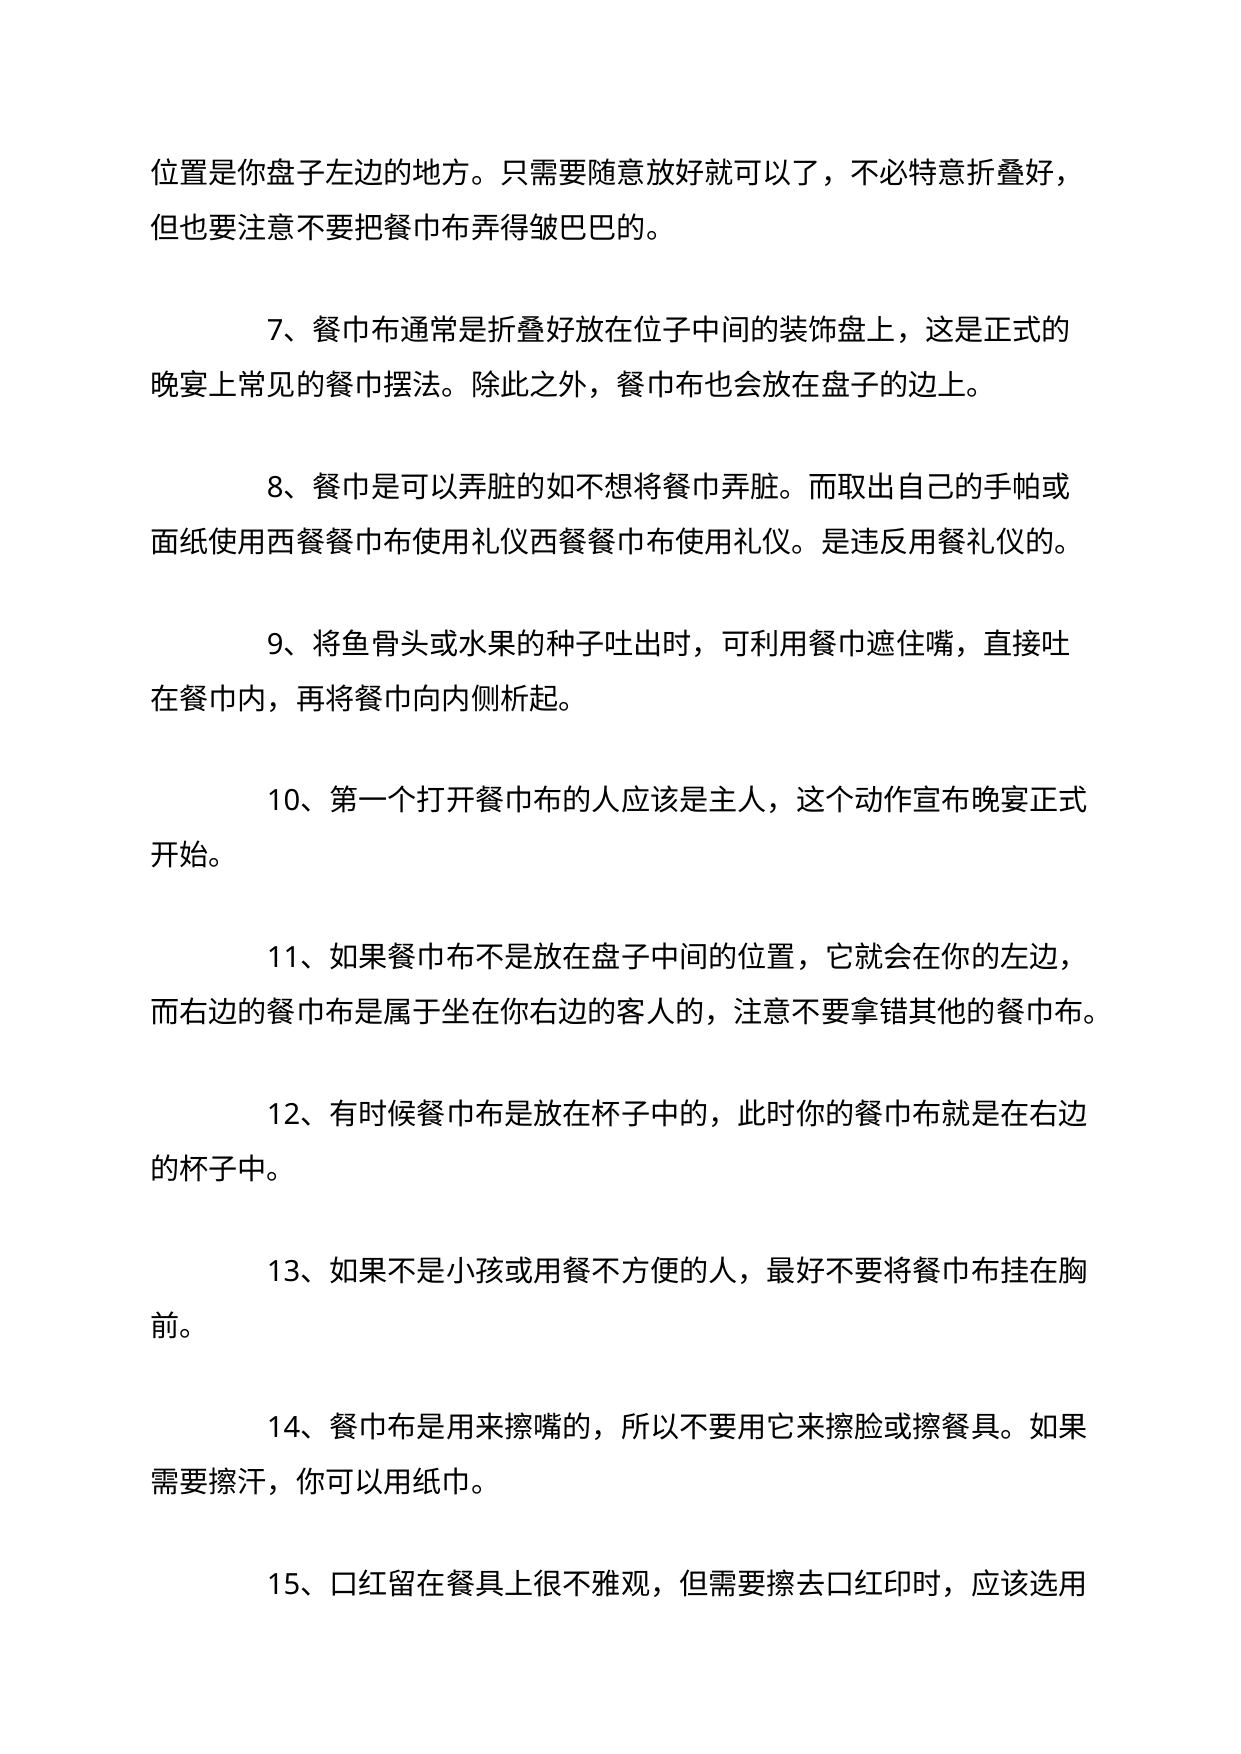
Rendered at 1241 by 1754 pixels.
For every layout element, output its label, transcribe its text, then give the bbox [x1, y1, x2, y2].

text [150, 1561, 1090, 1603]
text 9、将鱼骨头或水果的种子吐出时，可利用餐巾遮住嘴，直接吐在餐巾内，再将餐巾向内侧析起。 [150, 620, 1090, 717]
text 7、餐巾布通常是折叠好放在位子中间的装饰盘上，这是正式的晚宴上常见的餐巾摆法。除此之外，餐巾布也会放在盘子的边上。 [150, 307, 1090, 404]
text 10、第一个打开餐巾布的人应该是主人，这个动作宣布晚宴正式开始。 [150, 777, 1090, 874]
text 8、餐巾是可以弄脏的如不想将餐巾弄脏。而取出自己的手帕或面纸使用西餐餐巾布使用礼仪西餐餐巾布使用礼仪。是违反用餐礼仪的。 [150, 463, 1090, 561]
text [150, 150, 1090, 247]
text 12、有时候餐巾布是放在杯子中的，此时你的餐巾布就是在右边的杯子中。 [150, 1091, 1090, 1188]
text 11、如果餐巾布不是放在盘子中间的位置，它就会在你的左边，而右边的餐巾布是属于坐在你右边的客人的，注意不要拿错其他的餐巾布。 [150, 934, 1090, 1031]
text 14、餐巾布是用来擦嘴的，所以不要用它来擦脸或擦餐具。如果需要擦汗，你可以用纸巾。 [150, 1404, 1090, 1501]
text 13、如果不是小孩或用餐不方便的人，最好不要将餐巾布挂在胸前。 [150, 1247, 1090, 1344]
